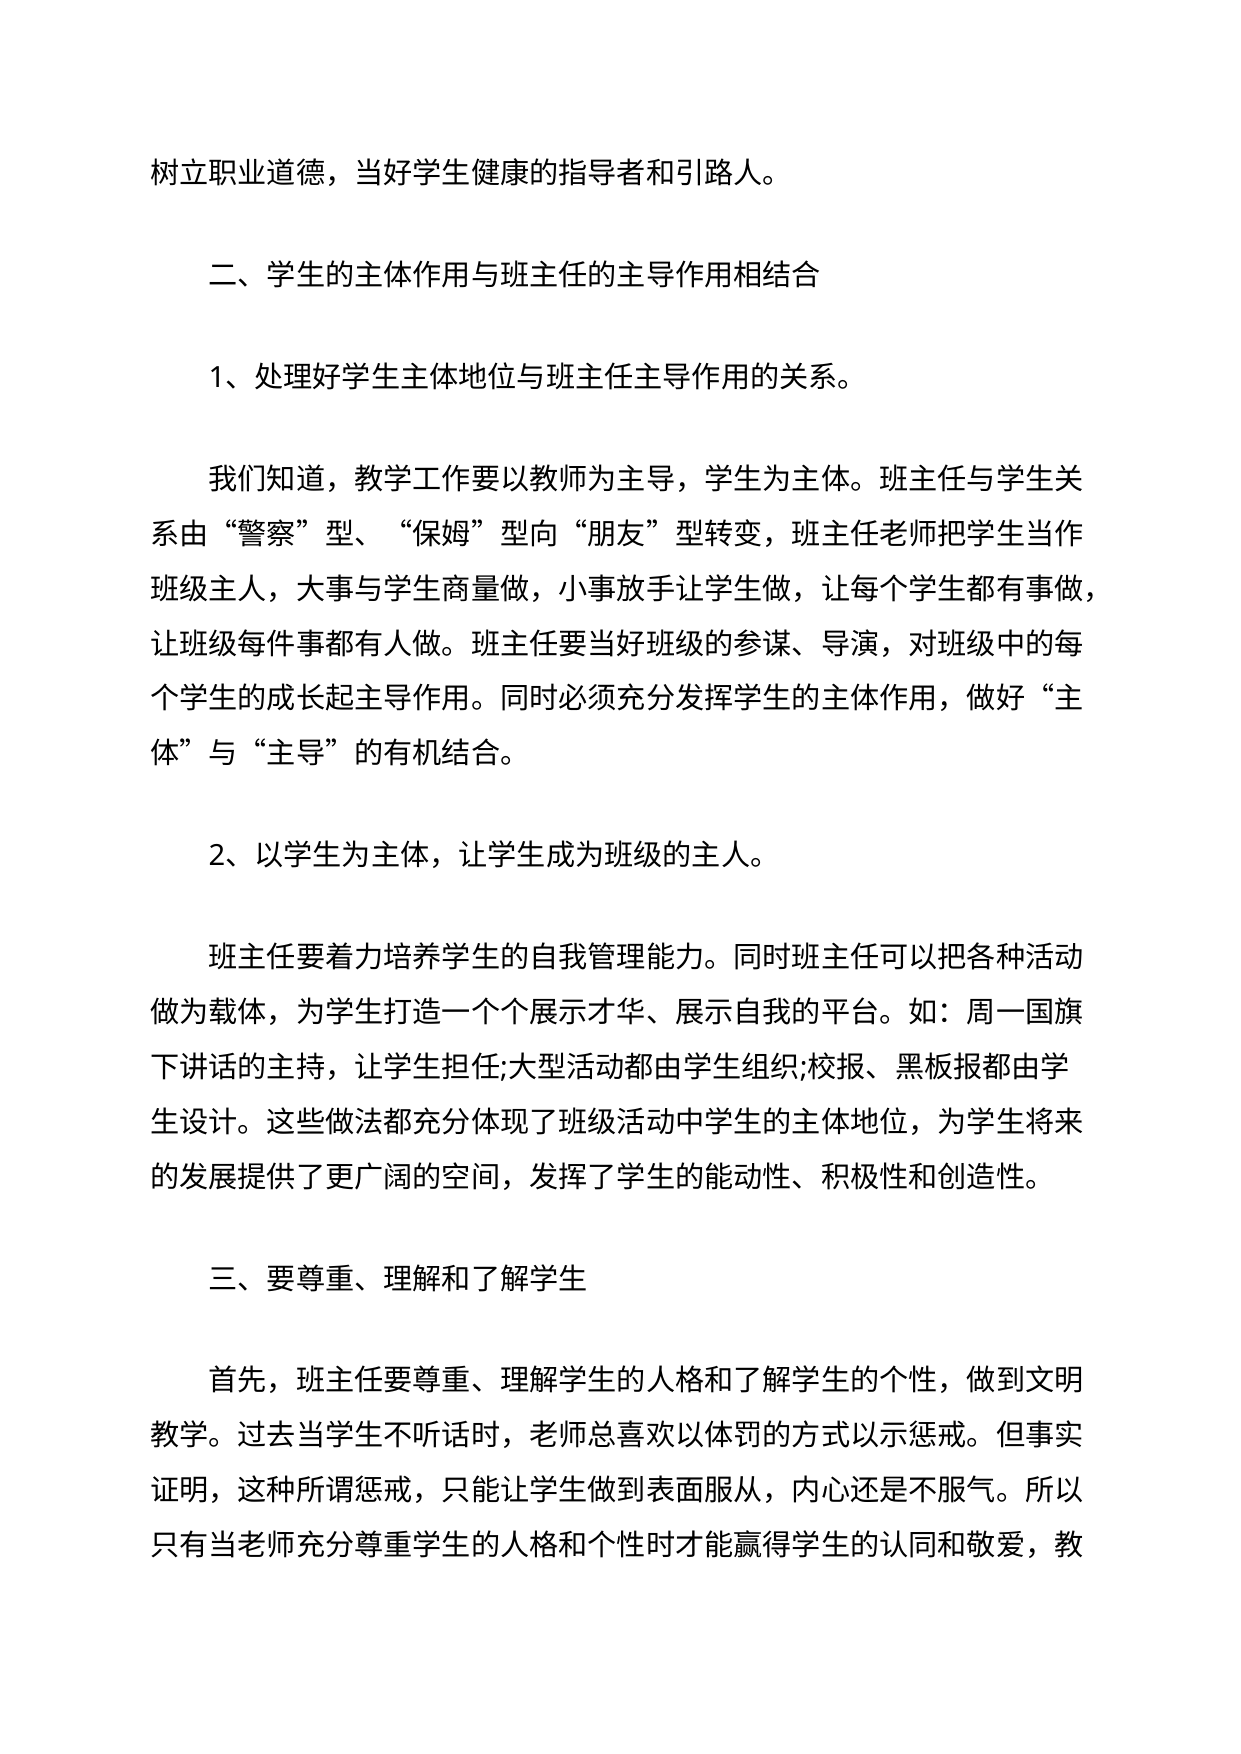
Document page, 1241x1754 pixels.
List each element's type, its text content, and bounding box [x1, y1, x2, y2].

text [150, 150, 1090, 192]
text 三、要尊重、理解和了解学生 [150, 1255, 1090, 1297]
text 1、处理好学生主体地位与班主任主导作用的关系。 [150, 353, 1090, 396]
text 班主任要着力培养学生的自我管理能力。同时班主任可以把各种活动做为载体，为学生打造一个个展示才华、展示自我的平台。如：周一国旗下讲话的主持，让学生担任;大型活动都由学生组织;校报、黑板报都由学生设计。这些做法都充分体现了班级活动中学生的主体地位，为学生将来的发展提供了更广阔的空间，发挥了学生的能动性、积极性和创造性。 [150, 934, 1090, 1196]
text 2、以学生为主体，让学生成为班级的主人。 [150, 832, 1090, 874]
text 二、学生的主体作用与班主任的主导作用相结合 [150, 252, 1090, 294]
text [150, 1357, 1090, 1564]
text 我们知道，教学工作要以教师为主导，学生为主体。班主任与学生关系由“警察”型、“保姆”型向“朋友”型转变，班主任老师把学生当作班级主人，大事与学生商量做，小事放手让学生做，让每个学生都有事做，让班级每件事都有人做。班主任要当好班级的参谋、导演，对班级中的每个学生的成长起主导作用。同时必须充分发挥学生的主体作用，做好“主体”与“主导”的有机结合。 [150, 456, 1090, 772]
